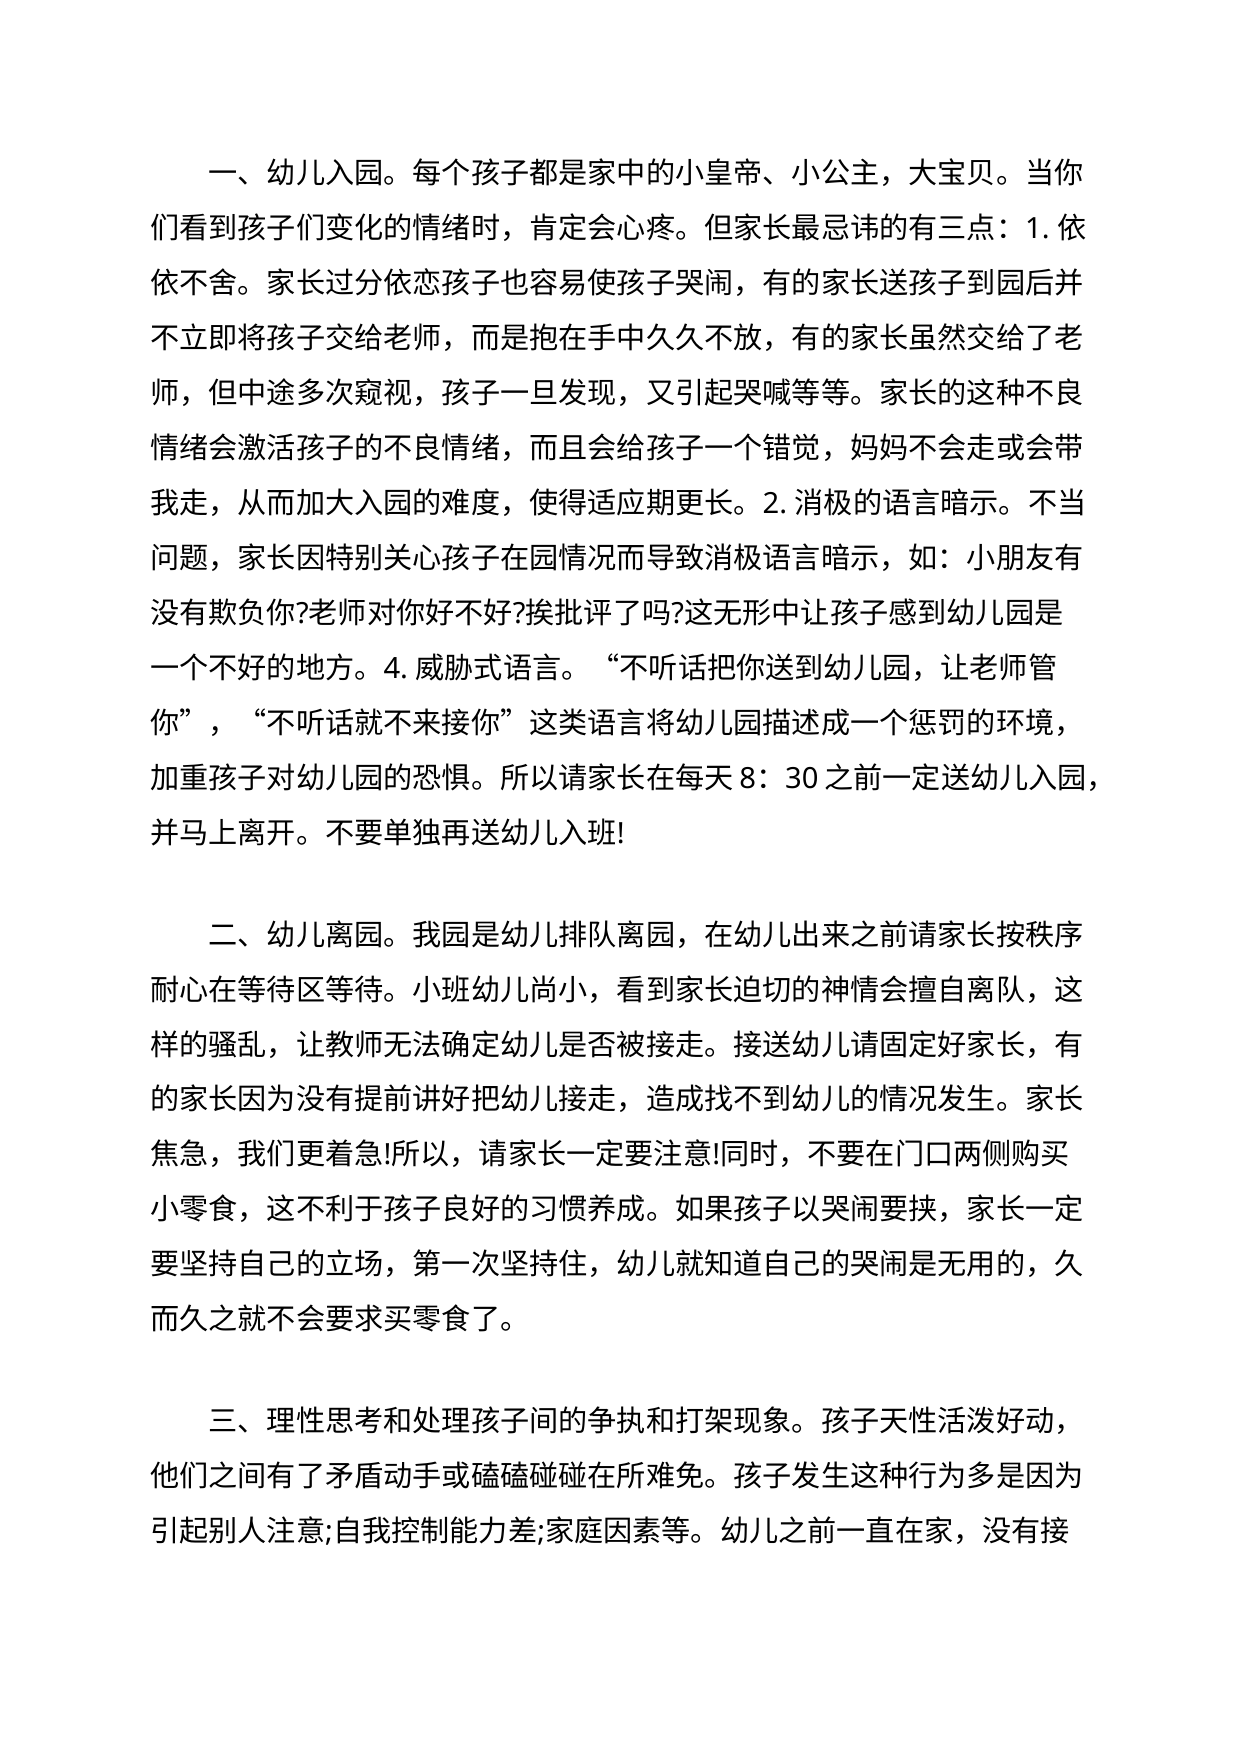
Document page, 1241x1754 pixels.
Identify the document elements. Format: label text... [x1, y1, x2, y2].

text 二、幼儿离园。我园是幼儿排队离园，在幼儿出来之前请家长按秩序耐心在等待区等待。小班幼儿尚小，看到家长迫切的神情会擅自离队，这样的骚乱，让教师无法确定幼儿是否被接走。接送幼儿请固定好家长，有的家长因为没有提前讲好把幼儿接走，造成找不到幼儿的情况发生。家长焦急，我们更着急!所以，请家长一定要注意!同时，不要在门口两侧购买小零食，这不利于孩子良好的习惯养成。如果孩子以哭闹要挟，家长一定要坚持自己的立场，第一次坚持住，幼儿就知道自己的哭闹是无用的，久而久之就不会要求买零食了。 [150, 911, 1090, 1338]
text 一、幼儿入园。每个孩子都是家中的小皇帝、小公主，大宝贝。当你们看到孩子们变化的情绪时，肯定会心疼。但家长最忌讳的有三点：1. 依依不舍。家长过分依恋孩子也容易使孩子哭闹，有的家长送孩子到园后并不立即将孩子交给老师，而是抱在手中久久不放，有的家长虽然交给了老师，但中途多次窥视，孩子一旦发现，又引起哭喊等等。家长的这种不良情绪会激活孩子的不良情绪，而且会给孩子一个错觉，妈妈不会走或会带我走，从而加大入园的难度，使得适应期更长。2. 消极的语言暗示。不当问题，家长因特别关心孩子在园情况而导致消极语言暗示，如：小朋友有没有欺负你?老师对你好不好?挨批评了吗?这无形中让孩子感到幼儿园是一个不好的地方。4. 威胁式语言。“不听话把你送到幼儿园，让老师管你”，“不听话就不来接你”这类语言将幼儿园描述成一个惩罚的环境，加重孩子对幼儿园的恐惧。所以请家长在每天8：30之前一定送幼儿入园，并马上离开。不要单独再送幼儿入班! [150, 150, 1090, 852]
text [150, 1397, 1090, 1549]
